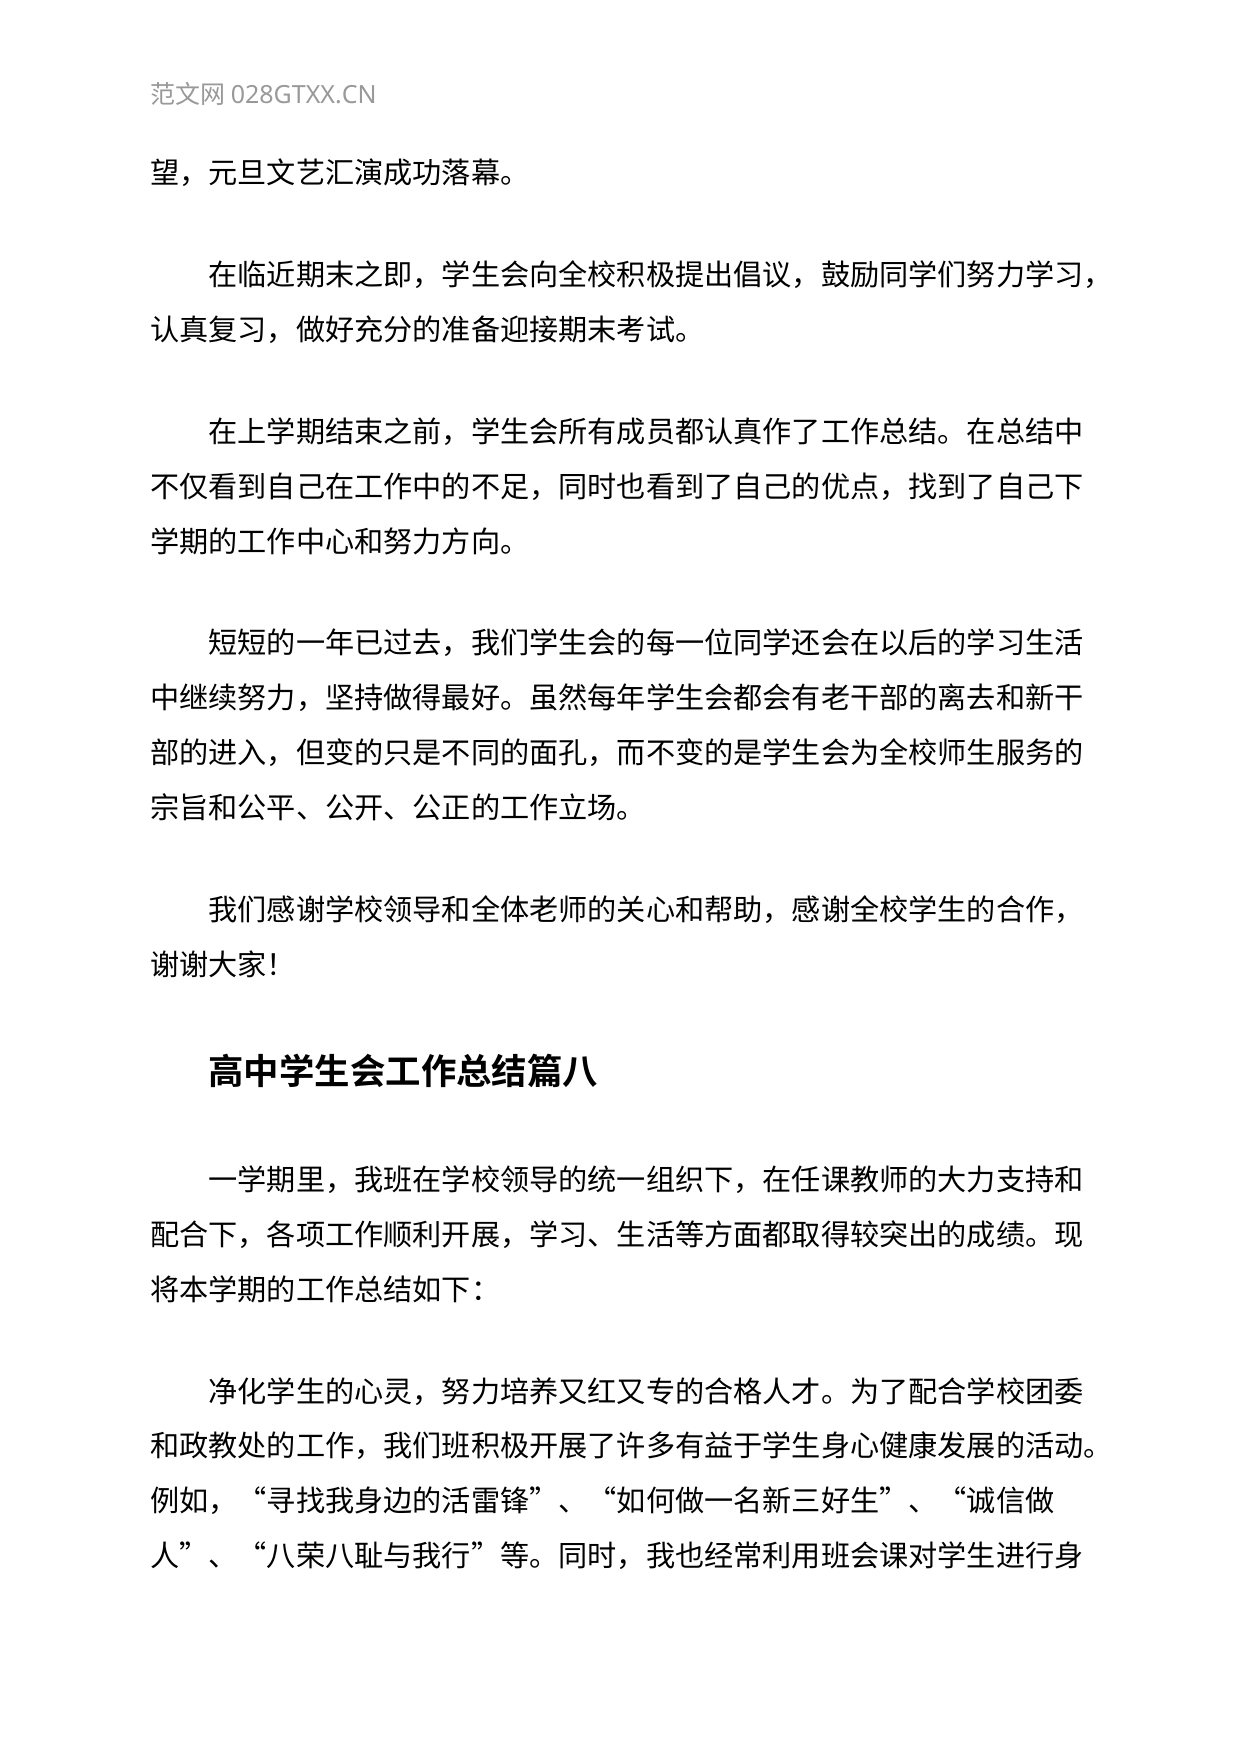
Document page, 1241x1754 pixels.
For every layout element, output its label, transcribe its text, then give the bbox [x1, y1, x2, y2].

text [150, 150, 1090, 192]
text 短短的一年已过去，我们学生会的每一位同学还会在以后的学习生活中继续努力，坚持做得最好。虽然每年学生会都会有老干部的离去和新干部的进入，但变的只是不同的面孔，而不变的是学生会为全校师生服务的宗旨和公平、公开、公正的工作立场。 [150, 620, 1090, 827]
text 在临近期末之即，学生会向全校积极提出倡议，鼓励同学们努力学习，认真复习，做好充分的准备迎接期末考试。 [150, 252, 1090, 349]
text 在上学期结束之前，学生会所有成员都认真作了工作总结。在总结中不仅看到自己在工作中的不足，同时也看到了自己的优点，找到了自己下学期的工作中心和努力方向。 [150, 408, 1090, 561]
text 高中学生会工作总结篇八 [150, 1043, 1090, 1094]
text 一学期里，我班在学校领导的统一组织下，在任课教师的大力支持和配合下，各项工作顺利开展，学习、生活等方面都取得较突出的成绩。现将本学期的工作总结如下： [150, 1157, 1090, 1309]
text 我们感谢学校领导和全体老师的关心和帮助，感谢全校学生的合作，谢谢大家！ [150, 886, 1090, 984]
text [150, 1368, 1090, 1575]
